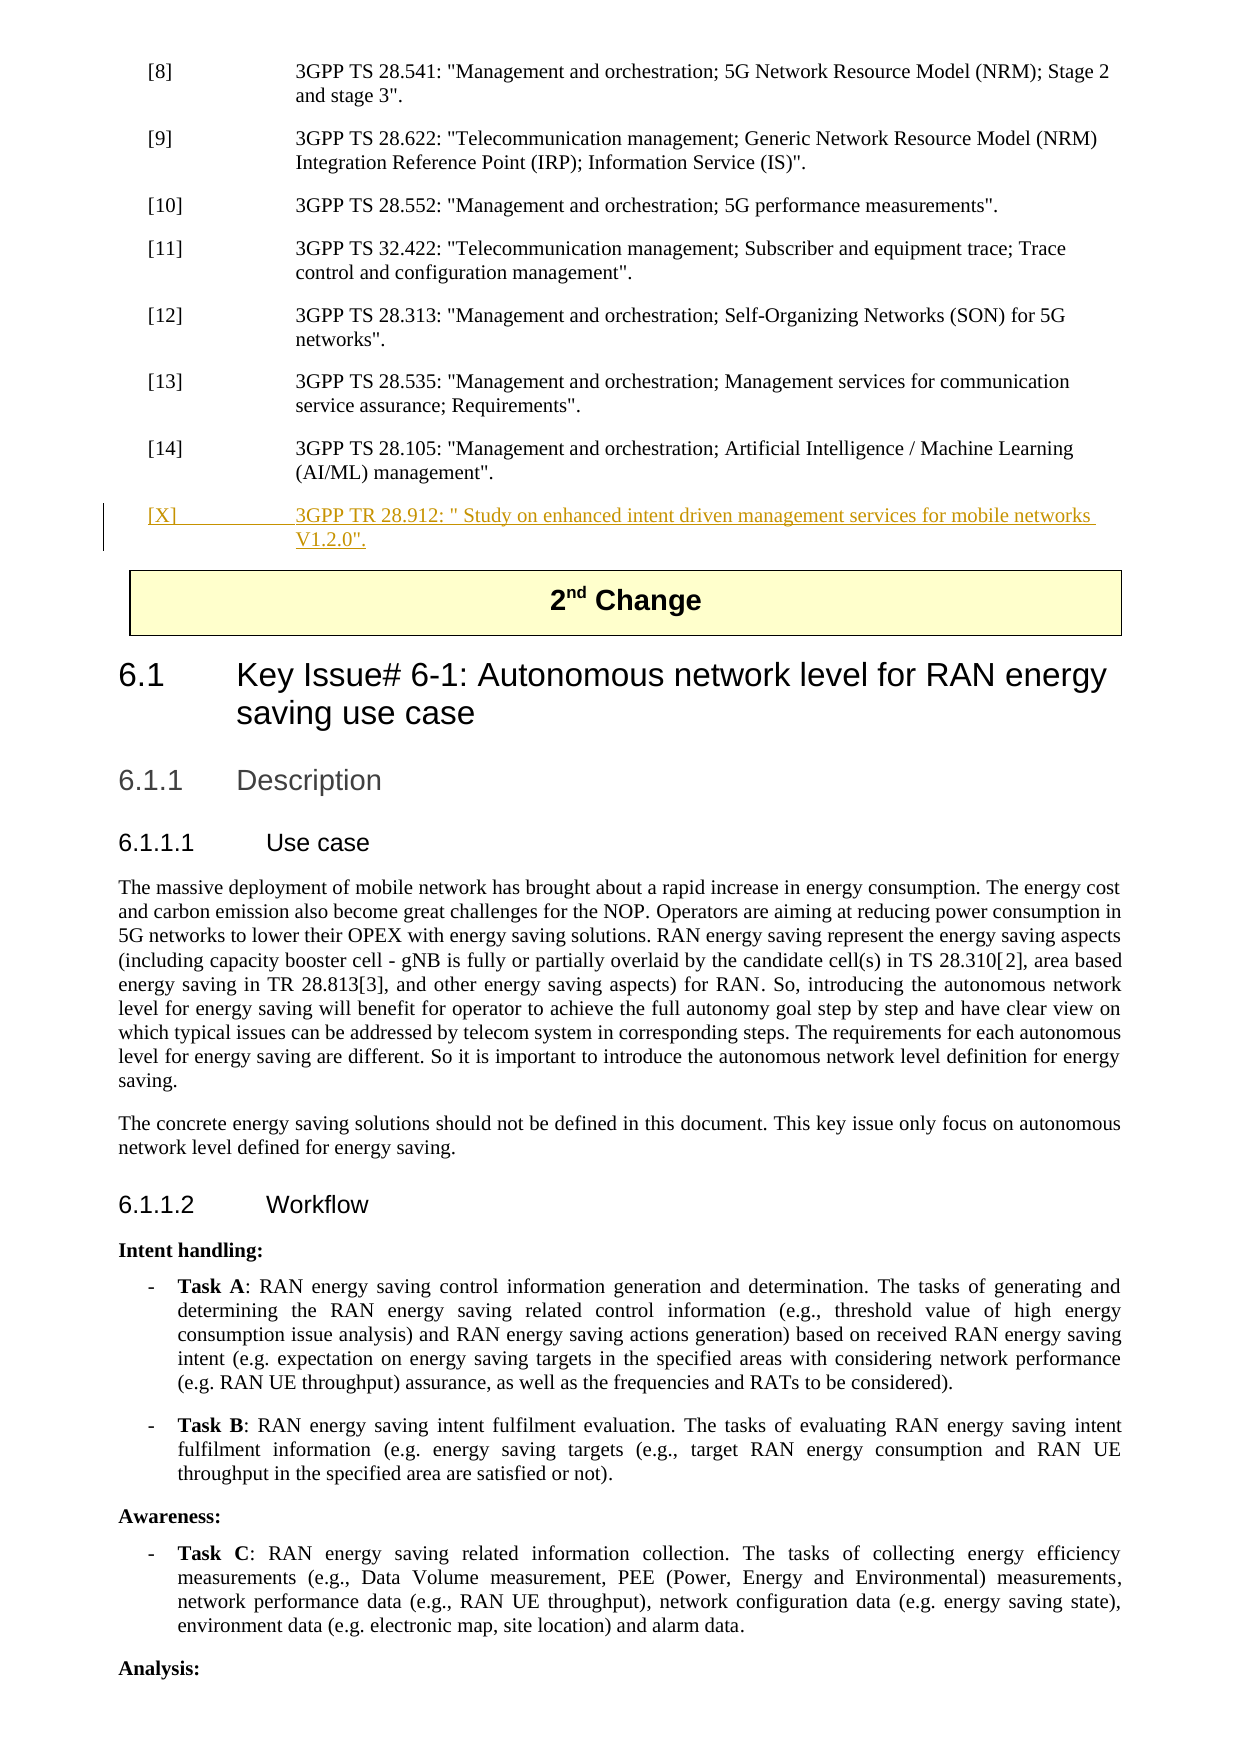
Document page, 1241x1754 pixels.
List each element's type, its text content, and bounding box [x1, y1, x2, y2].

text [12] 3GPP TS 28.313: "Management and orchestration; Self-Organizing Networks (SON) for 5G networks". [148, 302, 1122, 351]
text Intent handling: [118, 1237, 1122, 1262]
text [13] 3GPP TS 28.535: "Management and orchestration; Management services for communication service assurance; Requirements". [148, 369, 1122, 417]
text [9] 3GPP TS 28.622: "Telecommunication management; Generic Network Resource Model (NRM) Integration Reference Point (IRP); Information Service (IS)". [148, 126, 1122, 174]
table_header 2nd Change [131, 571, 1121, 635]
text - Task B: RAN energy saving intent fulfilment evaluation. The tasks of evaluating RAN energy saving intent fulfilment information (e.g. energy saving targets (e.g., target RAN energy consumption and RAN UE throughput in the specified area are satisfied or not). [148, 1413, 1122, 1485]
text Awareness: [118, 1504, 1122, 1528]
text The concrete energy saving solutions should not be defined in this document. This key issue only focus on autonomous network level defined for energy saving. [118, 1111, 1122, 1159]
text - Task C: RAN energy saving related information collection. The tasks of collecting energy efficiency measurements (e.g., Data Volume measurement, PEE (Power, Energy and Environmental) measurements, network performance data (e.g., RAN UE throughput), network configuration data (e.g. energy saving state), environment data (e.g. electronic map, site location) and alarm data. [148, 1541, 1122, 1637]
text [11] 3GPP TS 32.422: "Telecommunication management; Subscriber and equipment trace; Trace control and configuration management". [148, 236, 1122, 284]
text - Task A: RAN energy saving control information generation and determination. The tasks of generating and determining the RAN energy saving related control information (e.g., threshold value of high energy consumption issue analysis) and RAN energy saving actions generation) based on received RAN energy saving intent (e.g. expectation on energy saving targets in the specified areas with considering network performance (e.g. RAN UE throughput) assurance, as well as the frequencies and RATs to be considered). [148, 1274, 1122, 1394]
text 6.1.1 Description [118, 763, 1122, 797]
text 6.1.1.1 Use case [118, 828, 1122, 857]
text Analysis: [118, 1656, 1122, 1680]
text 6.1.1.2 Workflow [118, 1190, 1122, 1219]
text [10] 3GPP TS 28.552: "Management and orchestration; 5G performance measurements". [148, 193, 1122, 217]
text [14] 3GPP TS 28.105: "Management and orchestration; Artificial Intelligence / Machine Learning (AI/ML) management". [148, 436, 1122, 484]
text 6.1 Key Issue# 6-1: Autonomous network level for RAN energy saving use case [118, 655, 1122, 732]
text [8] 3GPP TS 28.541: "Management and orchestration; 5G Network Resource Model (NRM); Stage 2 and stage 3". [148, 59, 1122, 107]
text The massive deployment of mobile network has brought about a rapid increase in energy consumption. The energy cost and carbon emission also become great challenges for the NOP. Operators are aiming at reducing power consumption in 5G networks to lower their OPEX with energy saving solutions. RAN energy saving represent the energy saving aspects (including capacity booster cell - gNB is fully or partially overlaid by the candidate cell(s) in TS 28.310[2], area based energy saving in TR 28.813[3], and other energy saving aspects) for RAN. So, introducing the autonomous network level for energy saving will benefit for operator to achieve the full autonomy goal step by step and have clear view on which typical issues can be addressed by telecom system in corresponding steps. The requirements for each autonomous level for energy saving are different. So it is important to introduce the autonomous network level definition for energy saving. [118, 875, 1122, 1092]
